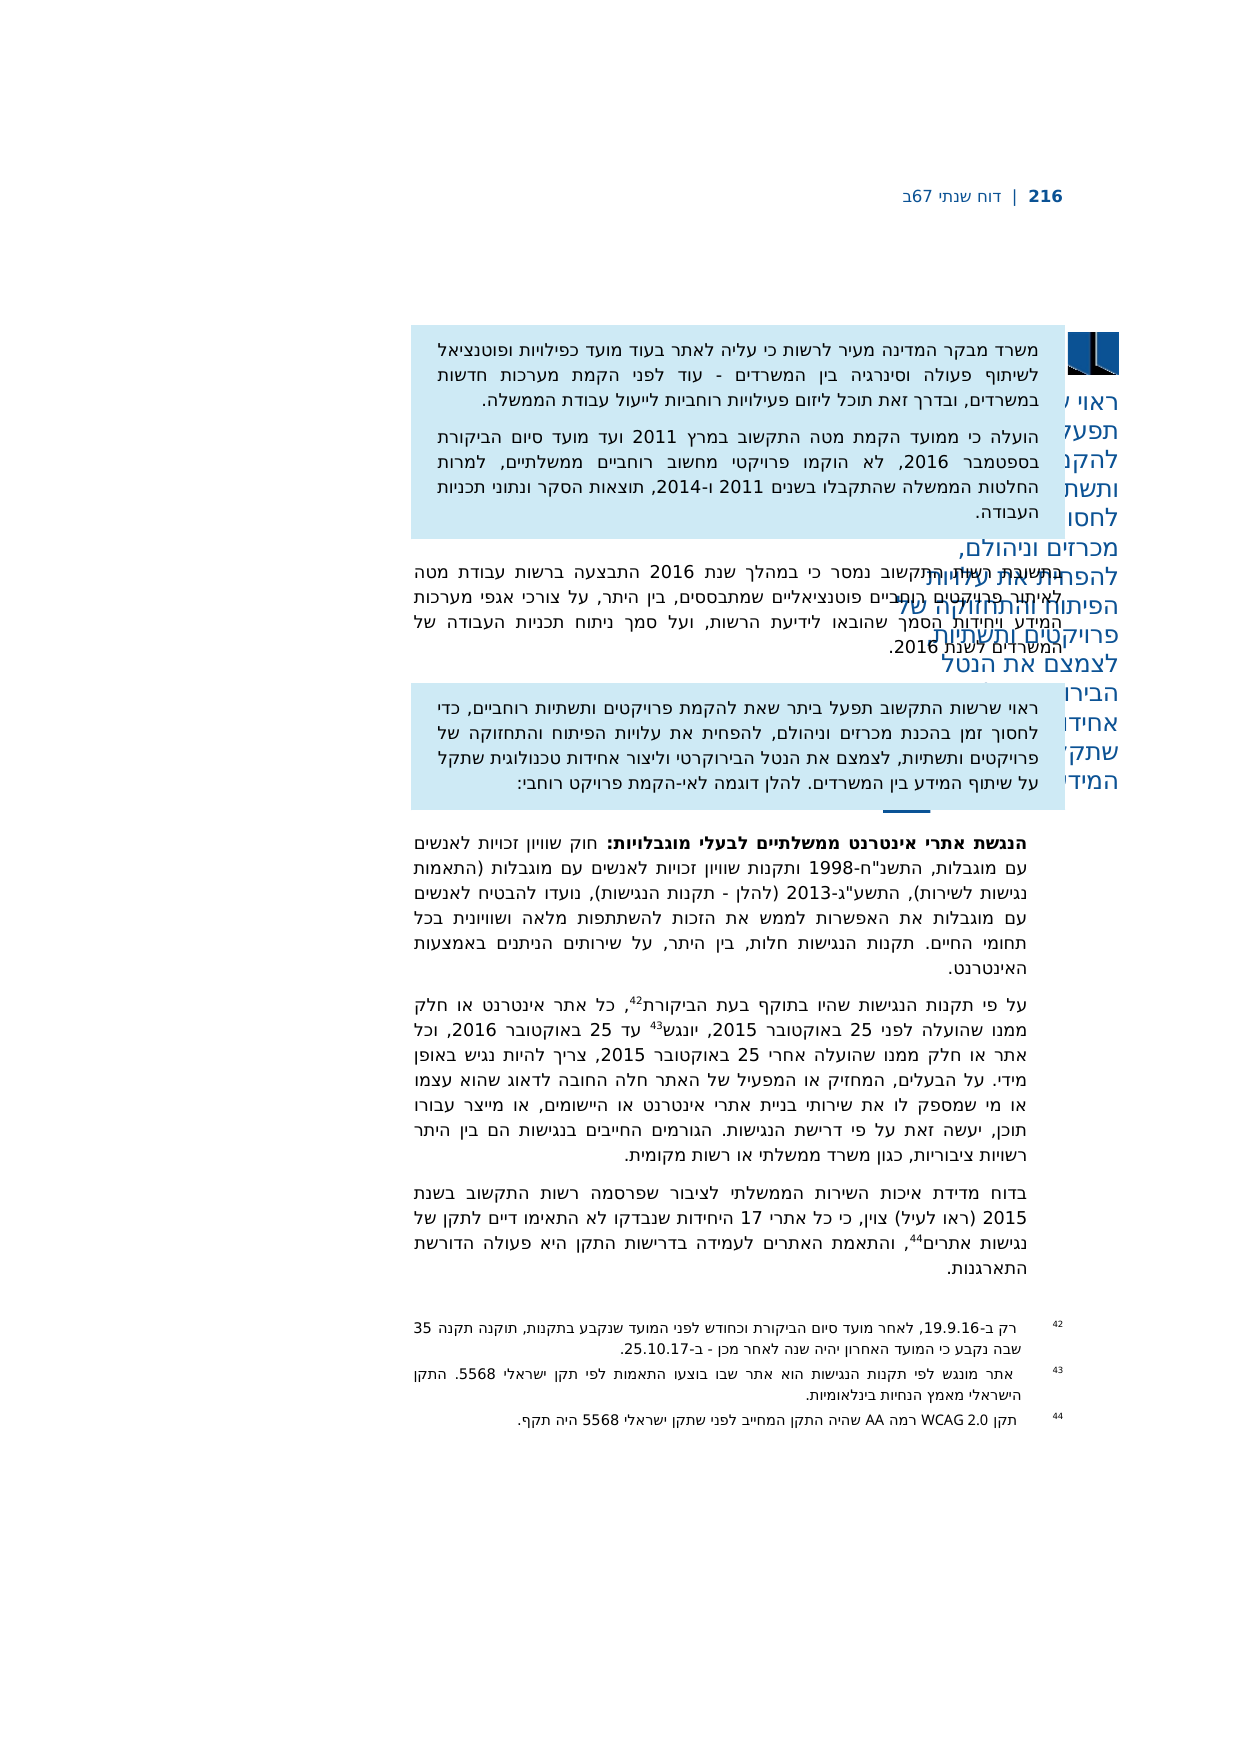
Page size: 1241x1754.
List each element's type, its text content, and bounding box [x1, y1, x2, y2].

text ראוי שרשות התקשוב תפעל ביתר שאת להקמת פרויקטים ותשתיות רוחביים, כדי לחסוך זמן בהכנת מכרזים וניהולם, להפחית את עלויות הפיתוח והתחזוקה של פרויקטים ותשתיות, לצמצם את הנטל הבירוקרטי וליצור אחידות טכנולוגית שתקל על שיתוף המידע בין המשרדים. להלן דוגמה לאי-הקמת פרויקט רוחבי: [414, 686, 1062, 807]
text על פי תקנות הנגישות שהיו בתוקף בעת הביקורת, כל אתר אינטרנט או חלק ממנו שהועלה לפני 25 באוקטובר 2015, יונגש עד 25 באוקטובר 2016, וכל אתר או חלק ממנו שהועלה אחרי 25 באוקטובר 2015, צריך להיות נגיש באופן מידי. על הבעלים, המחזיק או המפעיל של האתר חלה החובה לדאוג שהוא עצמו או מי שמספק לו את שירותי בניית אתרי אינטרנט או היישומים, או מייצר עבורו תוכן, יעשה זאת על פי דרישת הנגישות. הגורמים החייבים בנגישות הם בין היתר רשויות ציבוריות, כגון משרד ממשלתי או רשות מקומית. [413, 992, 1028, 1167]
text בדוח מדידת איכות השירות הממשלתי לציבור שפרסמה רשות התקשוב בשנת 2015 (ראו לעיל) צוין, כי כל אתרי 17 היחידות שנבדקו לא התאימו דיים לתקן של נגישות אתרים, והתאמת האתרים לעמידה בדרישות התקן היא פעולה הדורשת התארגנות. [413, 1179, 1028, 1279]
text משרד מבקר המדינה מעיר לרשות כי עליה לאתר בעוד מועד כפילויות ופוטנציאל לשיתוף פעולה וסינרגיה בין המשרדים - עוד לפני הקמת מערכות חדשות במשרדים, ובדרך זאת תוכל ליזום פעילויות רוחביות לייעול עבודת הממשלה. [414, 328, 1062, 411]
picture [1067, 332, 1119, 375]
text הנגשת אתרי אינטרנט ממשלתיים לבעלי מוגבלויות: חוק שוויון זכויות לאנשים עם מוגבלות, התשנ"ח-1998 ותקנות שוויון זכויות לאנשים עם מוגבלות (התאמות נגישות לשירות), התשע"ג-2013 (להלן - תקנות הנגישות), נועדו להבטיח לאנשים עם מוגבלות את האפשרות לממש את הזכות להשתתפות מלאה ושוויונית בכל תחומי החיים. תקנות הנגישות חלות, בין היתר, על שירותים הניתנים באמצעות האינטרנט. [413, 829, 1028, 979]
text הועלה כי ממועד הקמת מטה התקשוב במרץ 2011 ועד מועד סיום הביקורת בספטמבר 2016, לא הוקמו פרויקטי מחשוב רוחביים ממשלתיים, למרות החלטות הממשלה שהתקבלו בשנים 2011 ו-2014, תוצאות הסקר ונתוני תכניות העבודה. [414, 412, 1062, 536]
text בתשובת רשות התקשוב נמסר כי במהלך שנת 2016 התבצעה ברשות עבודת מטה לאיתור פרויקטים רוחביים פוטנציאליים שמתבססים, בין היתר, על צורכי אגפי מערכות המידע ויחידות הסמך שהובאו לידיעת הרשות, ועל סמך ניתוח תכניות העבודה של המשרדים לשנת 2016. [413, 558, 1063, 658]
